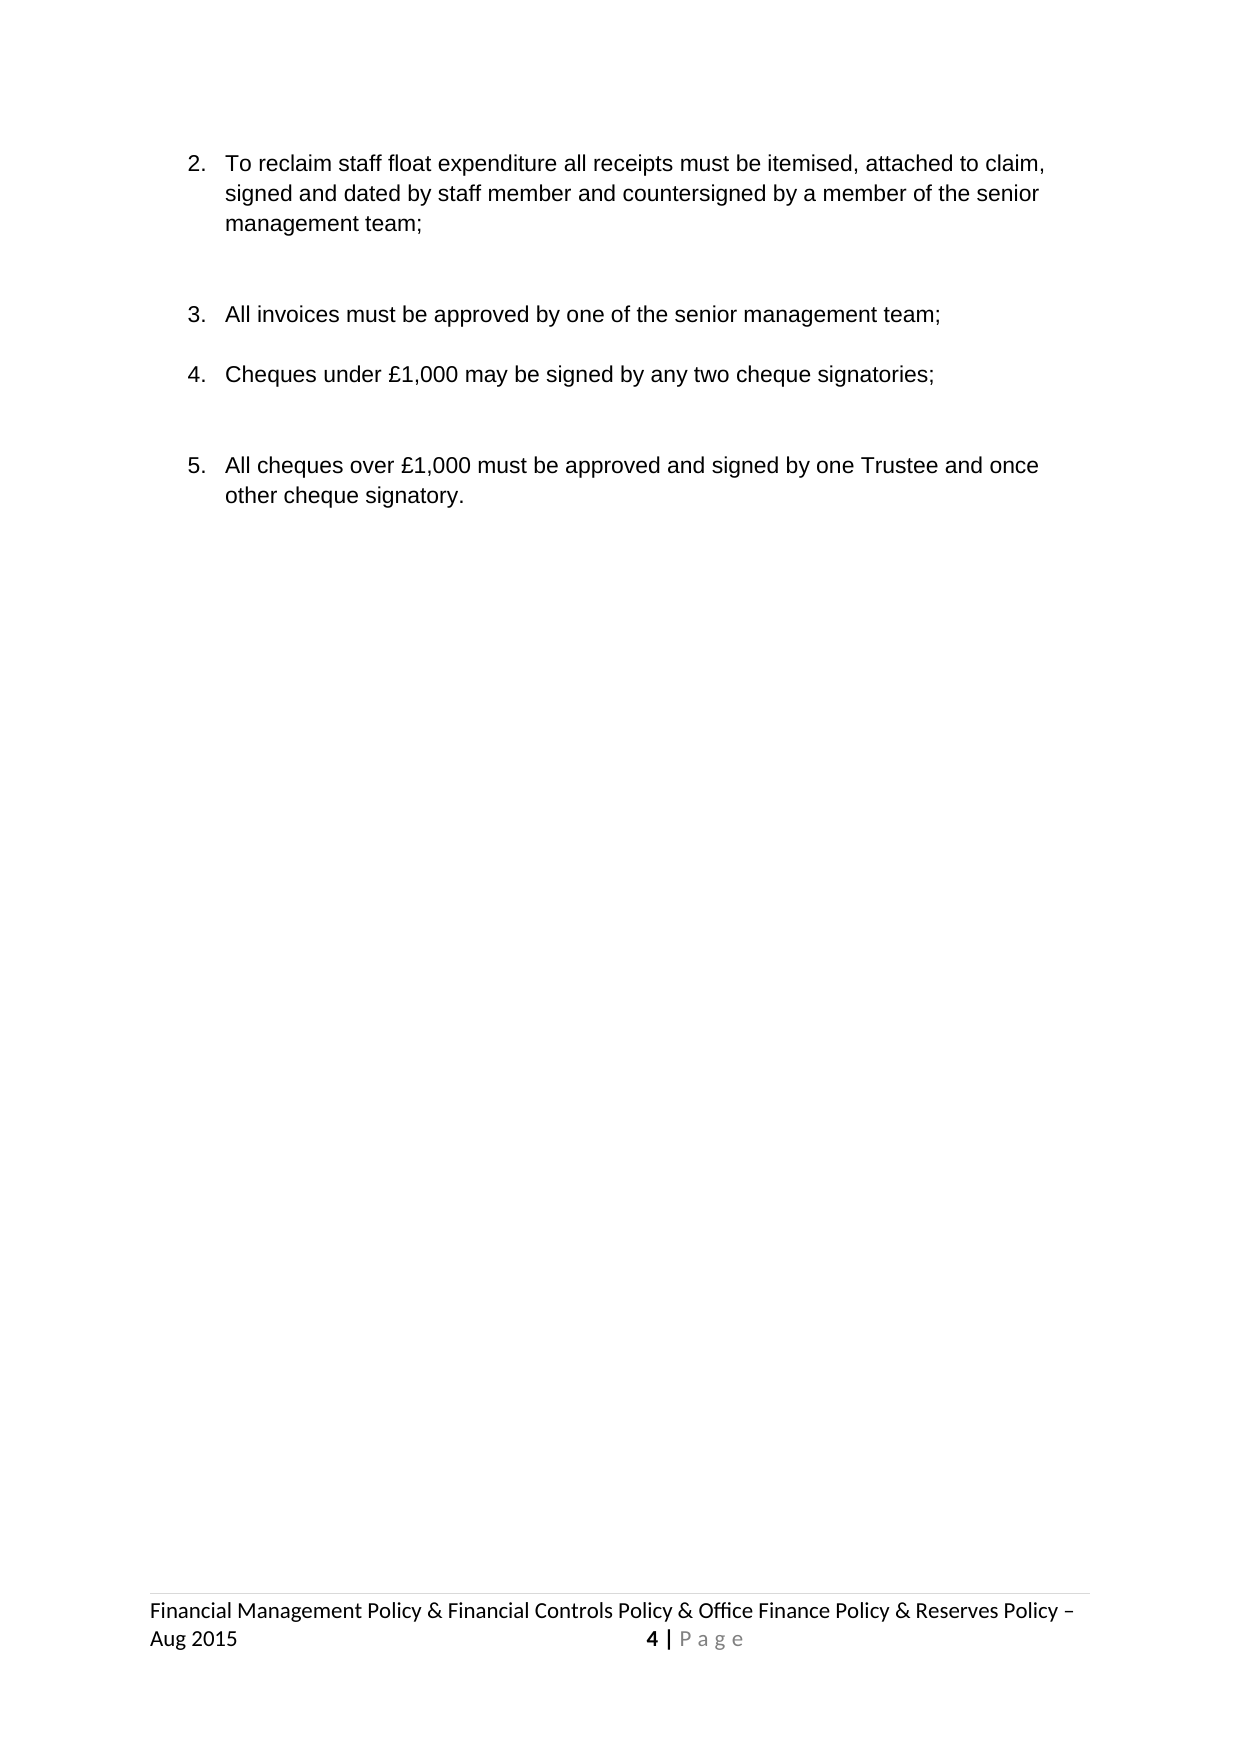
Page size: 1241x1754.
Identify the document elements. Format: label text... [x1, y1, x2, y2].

list All invoices must be approved by one of the senior management team; [187, 301, 1090, 327]
list To reclaim staff float expenditure all receipts must be itemised, attached to claim, signed and dated by staff member and countersigned by a member of the senior management team; [187, 150, 1090, 237]
list Cheques under £1,000 may be signed by any two cheque signatories; [187, 361, 1090, 388]
list All cheques over £1,000 must be approved and signed by one Trustee and once other cheque signatory. [187, 452, 1090, 509]
